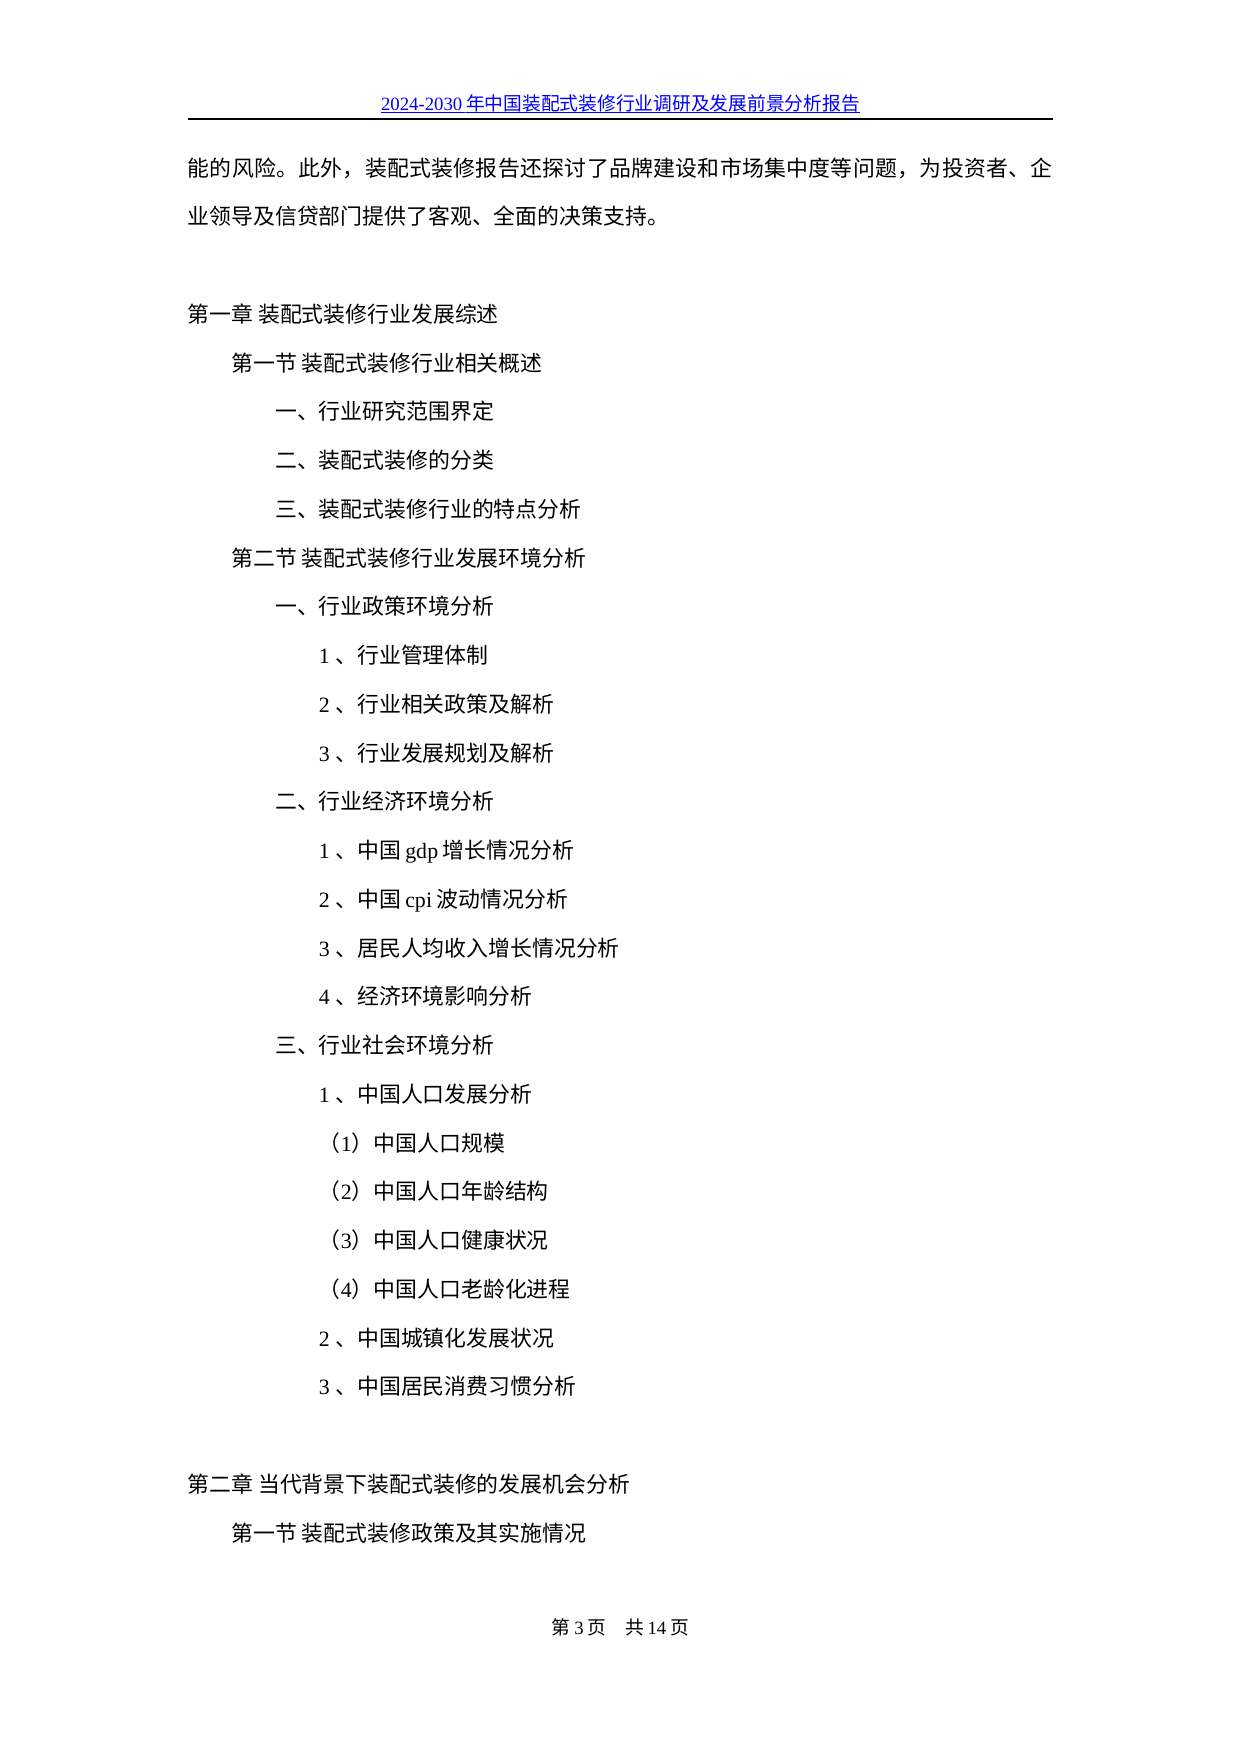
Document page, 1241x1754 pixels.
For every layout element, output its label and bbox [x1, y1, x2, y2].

text [187, 150, 1053, 1548]
